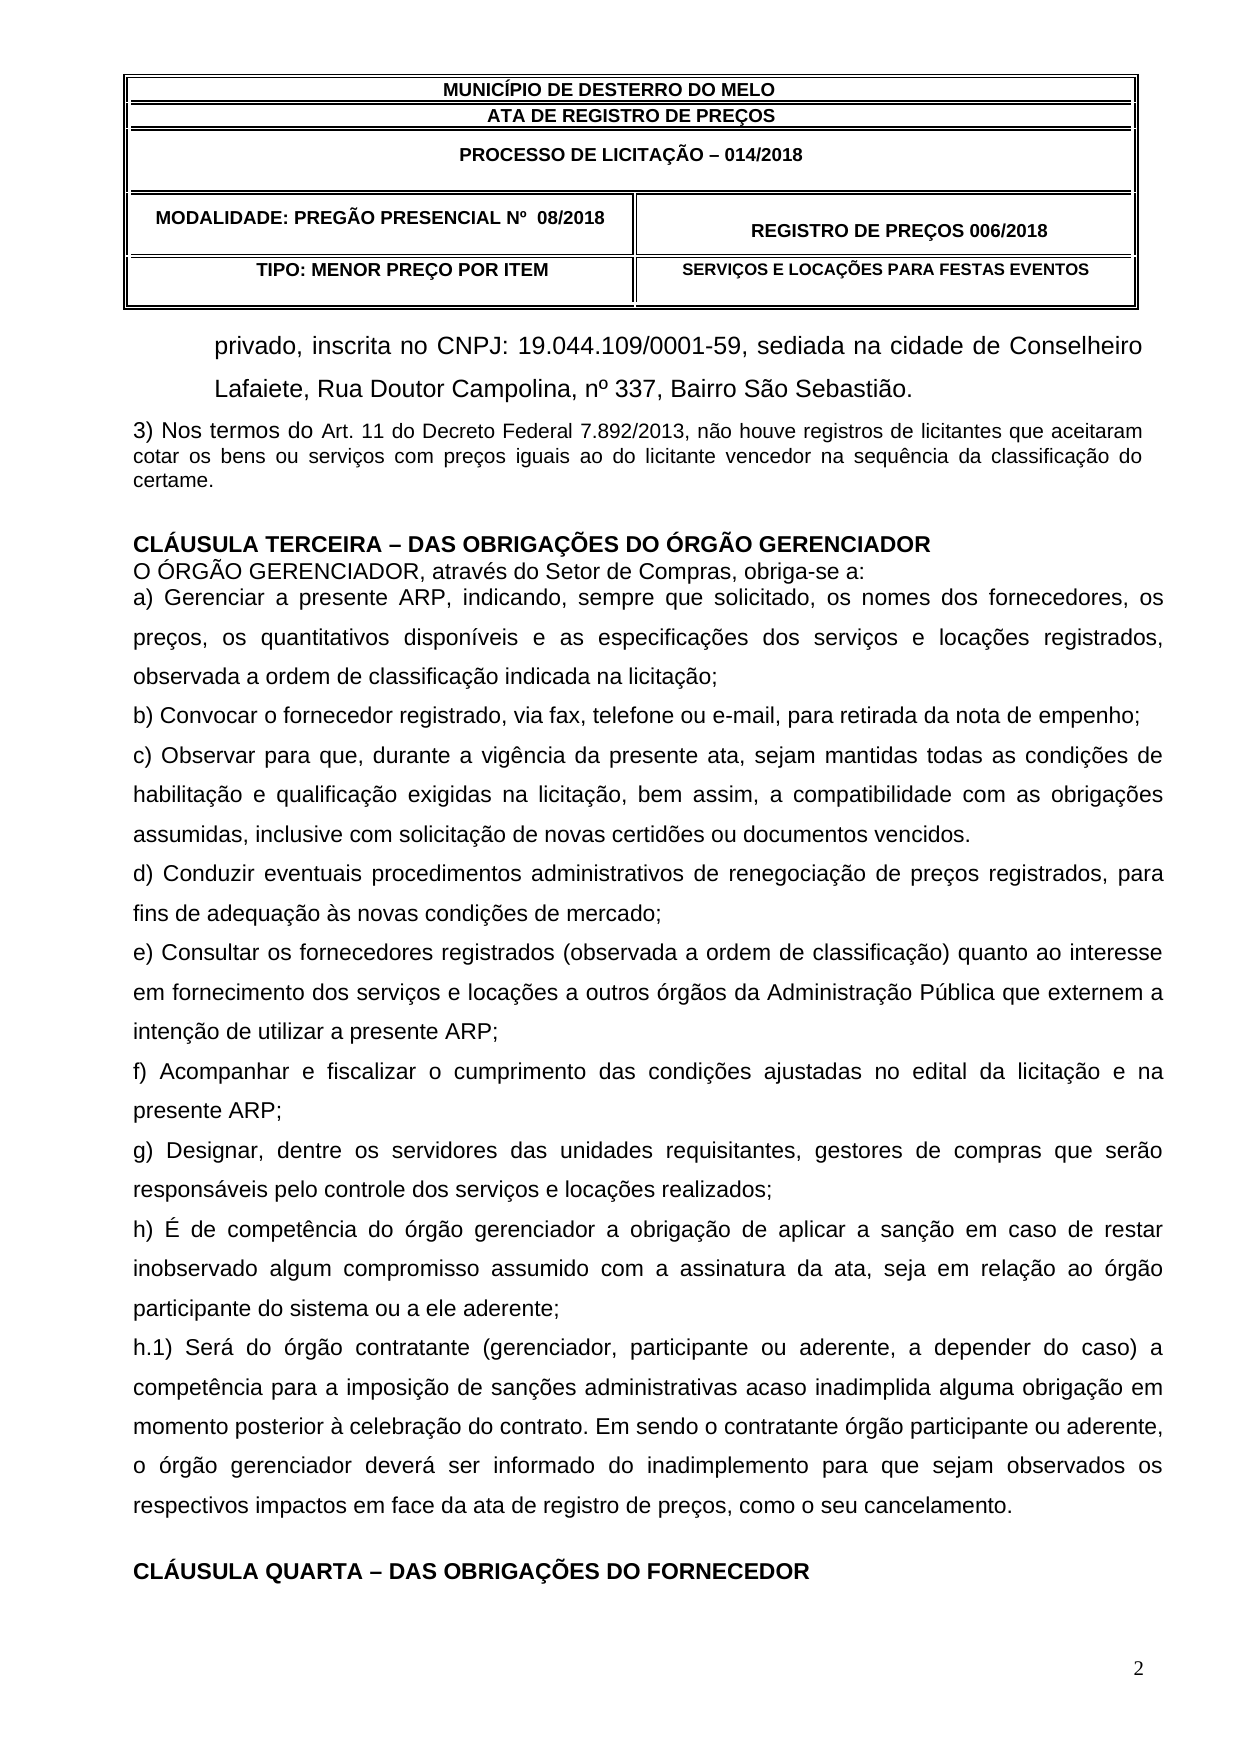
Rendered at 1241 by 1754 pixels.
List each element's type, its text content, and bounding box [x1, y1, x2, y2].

text d) Conduzir eventuais procedimentos administrativos de renegociação de preços registrados, para fins de adequação às novas condições de mercado; [133, 860, 1164, 926]
text f) Acompanhar e fiscalizar o cumprimento das condições ajustadas no edital da licitação e na presente ARP; [133, 1058, 1164, 1123]
text g) Designar, dentre os servidores das unidades requisitantes, gestores de compras que serão responsáveis pelo controle dos serviços e locações realizados; [133, 1137, 1164, 1202]
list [214, 331, 1144, 403]
text b) Convocar o fornecedor registrado, via fax, telefone ou e-mail, para retirada da nota de empenho; [133, 702, 1164, 729]
text a) Gerenciar a presente ARP, indicando, sempre que solicitado, os nomes dos fornecedores, os preços, os quantitativos disponíveis e as especificações dos serviços e locações registrados, observada a ordem de classificação indicada na licitação; [133, 584, 1164, 689]
text 3) Nos termos do Art. 11 do Decreto Federal 7.892/2013, não houve registros de licitantes que aceitaram cotar os bens ou serviços com preços iguais ao do licitante vencedor na sequência da classificação do certame. [133, 417, 1144, 492]
text CLÁUSULA QUARTA – DAS OBRIGAÇÕES DO FORNECEDOR [133, 1558, 1164, 1584]
text CLÁUSULA TERCEIRA – DAS OBRIGAÇÕES DO ÓRGÃO GERENCIADOR [133, 531, 1164, 558]
text h) É de competência do órgão gerenciador a obrigação de aplicar a sanção em caso de restar inobservado algum compromisso assumido com a assinatura da ata, seja em relação ao órgão participante do sistema ou a ele aderente; [133, 1216, 1164, 1321]
text e) Consultar os fornecedores registrados (observada a ordem de classificação) quanto ao interesse em fornecimento dos serviços e locações a outros órgãos da Administração Pública que externem a intenção de utilizar a presente ARP; [133, 939, 1164, 1044]
text c) Observar para que, durante a vigência da presente ata, sejam mantidas todas as condições de habilitação e qualificação exigidas na licitação, bem assim, a compatibilidade com as obrigações assumidas, inclusive com solicitação de novas certidões ou documentos vencidos. [133, 742, 1164, 847]
text O ÓRGÃO GERENCIADOR, através do Setor de Compras, obriga-se a: [133, 558, 1164, 584]
text h.1) Será do órgão contratante (gerenciador, participante ou aderente, a depender do caso) a competência para a imposição de sanções administrativas acaso inadimplida alguma obrigação em momento posterior à celebração do contrato. Em sendo o contratante órgão participante ou aderente, o órgão gerenciador deverá ser informado do inadimplemento para que sejam observados os respectivos impactos em face da ata de registro de preços, como o seu cancelamento. [133, 1334, 1164, 1518]
